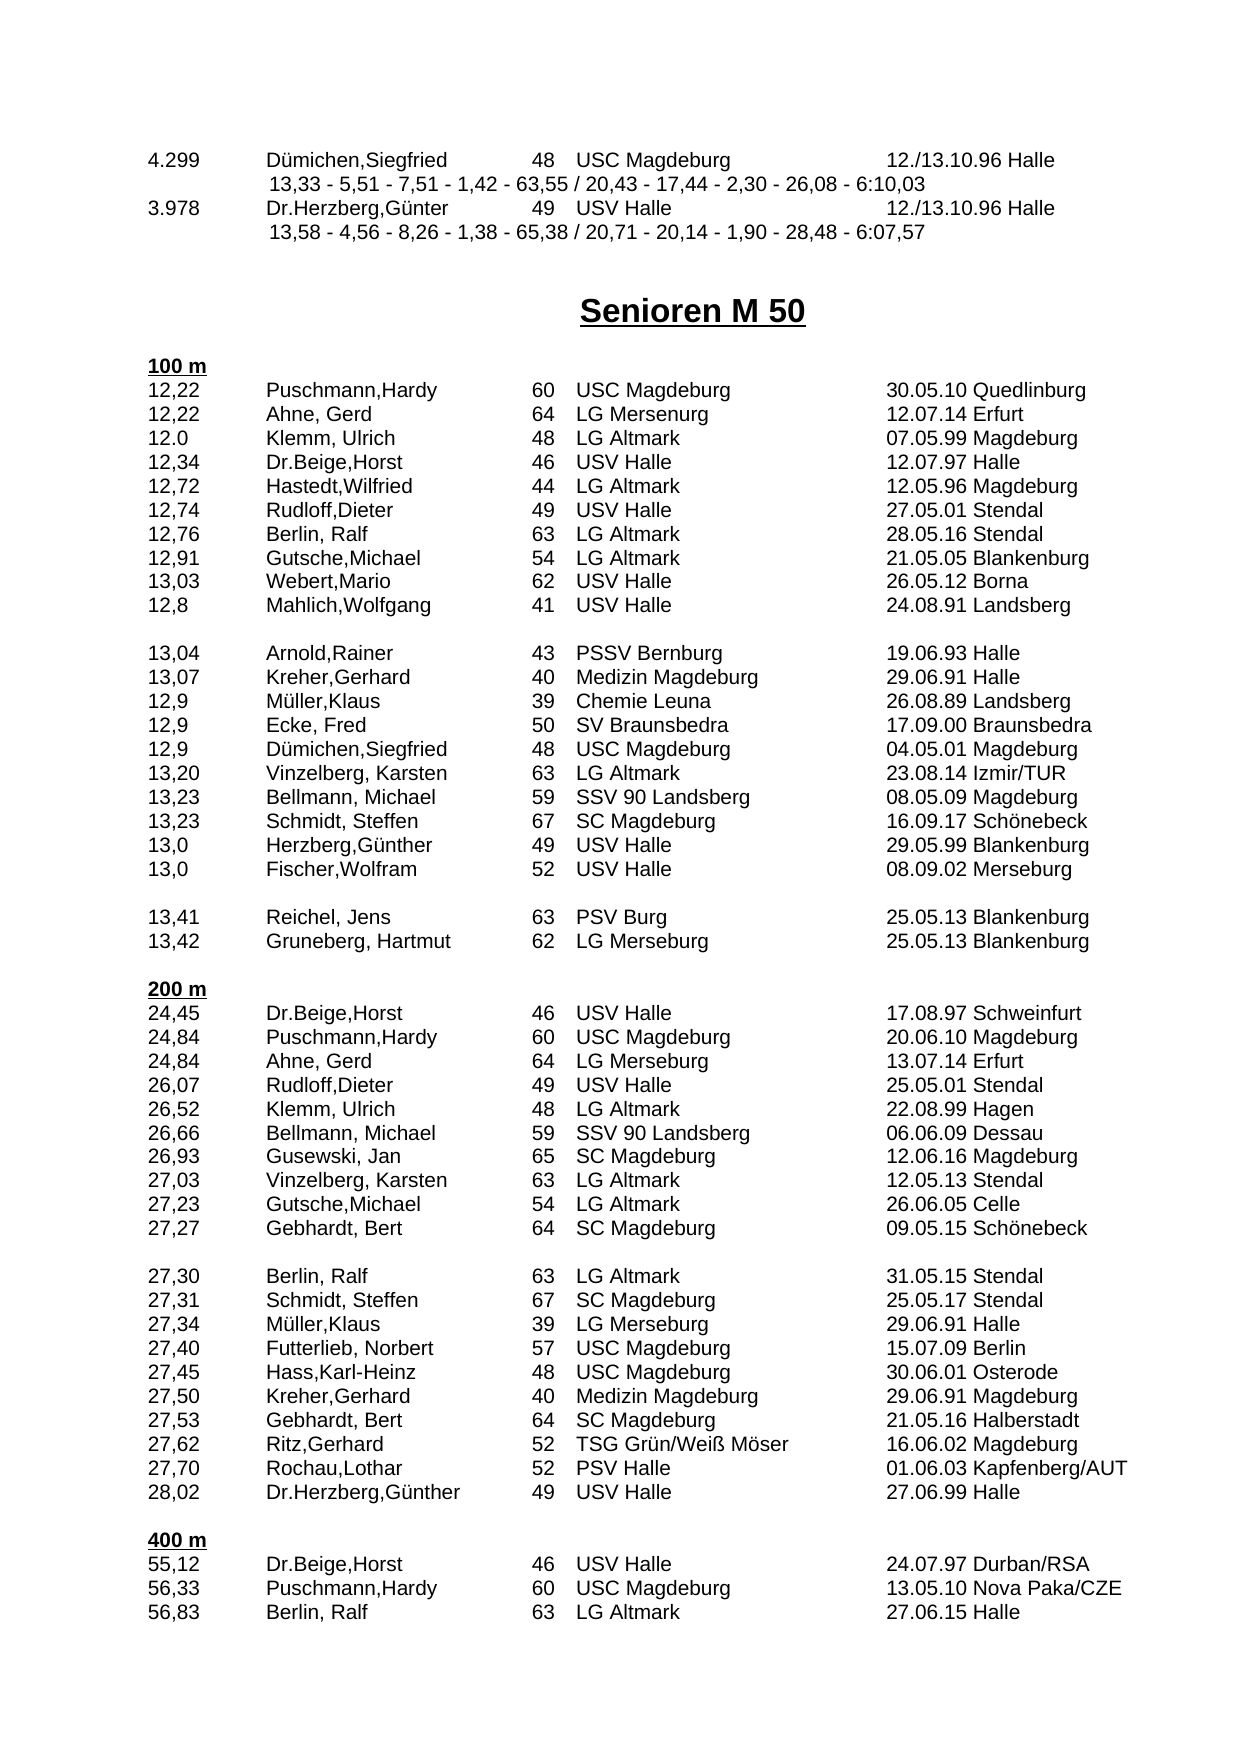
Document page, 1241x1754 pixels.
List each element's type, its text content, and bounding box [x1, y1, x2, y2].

text 4.299 Dümichen,Siegfried 48 USC Magdeburg 12./13.10.96 Halle [148, 148, 1237, 172]
text 12,91 Gutsche,Michael 54 LG Altmark 21.05.05 Blankenburg [148, 545, 1237, 569]
text 26,66 Bellmann, Michael 59 SSV 90 Landsberg 06.06.09 Dessau [148, 1120, 1237, 1144]
text 27,31 Schmidt, Steffen 67 SC Magdeburg 25.05.17 Stendal [148, 1288, 1237, 1312]
text 3.978 Dr.Herzberg,Günter 49 USV Halle 12./13.10.96 Halle [148, 196, 1237, 219]
text 13,0 Herzberg,Günther 49 USV Halle 29.05.99 Blankenburg [148, 833, 1237, 857]
text 13,58 - 4,56 - 8,26 - 1,38 - 65,38 / 20,71 - 20,14 - 1,90 - 28,48 - 6:07,57 [148, 219, 1237, 243]
text 12,9 Dümichen,Siegfried 48 USC Magdeburg 04.05.01 Magdeburg [148, 737, 1237, 761]
text 13,42 Gruneberg, Hartmut 62 LG Merseburg 25.05.13 Blankenburg [148, 929, 1237, 953]
text 200 m [148, 977, 1237, 1001]
text 12,9 Müller,Klaus 39 Chemie Leuna 26.08.89 Landsberg [148, 689, 1237, 713]
text 100 m [148, 354, 1237, 378]
text 13,0 Fischer,Wolfram 52 USV Halle 08.09.02 Merseburg [148, 857, 1237, 881]
text 13,03 Webert,Mario 62 USV Halle 26.05.12 Borna [148, 569, 1237, 593]
text 27,27 Gebhardt, Bert 64 SC Magdeburg 09.05.15 Schönebeck [148, 1216, 1237, 1240]
text 27,53 Gebhardt, Bert 64 SC Magdeburg 21.05.16 Halberstadt [148, 1408, 1237, 1432]
text 12,9 Ecke, Fred 50 SV Braunsbedra 17.09.00 Braunsbedra [148, 713, 1237, 737]
text 27,30 Berlin, Ralf 63 LG Altmark 31.05.15 Stendal [148, 1264, 1237, 1288]
text 24,84 Puschmann,Hardy 60 USC Magdeburg 20.06.10 Magdeburg [148, 1024, 1237, 1048]
text 56,83 Berlin, Ralf 63 LG Altmark 27.06.15 Halle [148, 1599, 1237, 1623]
text 27,34 Müller,Klaus 39 LG Merseburg 29.06.91 Halle [148, 1312, 1237, 1336]
text 56,33 Puschmann,Hardy 60 USC Magdeburg 13.05.10 Nova Paka/CZE [148, 1576, 1237, 1599]
text 26,07 Rudloff,Dieter 49 USV Halle 25.05.01 Stendal [148, 1072, 1237, 1096]
text 12,34 Dr.Beige,Horst 46 USV Halle 12.07.97 Halle [148, 449, 1237, 473]
text 27,23 Gutsche,Michael 54 LG Altmark 26.06.05 Celle [148, 1192, 1237, 1216]
text 27,50 Kreher,Gerhard 40 Medizin Magdeburg 29.06.91 Magdeburg [148, 1384, 1237, 1408]
text 26,93 Gusewski, Jan 65 SC Magdeburg 12.06.16 Magdeburg [148, 1144, 1237, 1168]
text Senioren M 50 [148, 291, 1237, 330]
text 24,45 Dr.Beige,Horst 46 USV Halle 17.08.97 Schweinfurt [148, 1001, 1237, 1024]
text 13,41 Reichel, Jens 63 PSV Burg 25.05.13 Blankenburg [148, 905, 1237, 929]
text 400 m [148, 1528, 1237, 1552]
text 12,8 Mahlich,Wolfgang 41 USV Halle 24.08.91 Landsberg [148, 593, 1237, 617]
text 27,03 Vinzelberg, Karsten 63 LG Altmark 12.05.13 Stendal [148, 1168, 1237, 1192]
text 27,45 Hass,Karl-Heinz 48 USC Magdeburg 30.06.01 Osterode [148, 1360, 1237, 1384]
text 13,23 Bellmann, Michael 59 SSV 90 Landsberg 08.05.09 Magdeburg [148, 785, 1237, 809]
text 13,04 Arnold,Rainer 43 PSSV Bernburg 19.06.93 Halle [148, 641, 1237, 665]
text 12,72 Hastedt,Wilfried 44 LG Altmark 12.05.96 Magdeburg [148, 473, 1237, 497]
text 55,12 Dr.Beige,Horst 46 USV Halle 24.07.97 Durban/RSA [148, 1552, 1237, 1576]
text 12,74 Rudloff,Dieter 49 USV Halle 27.05.01 Stendal [148, 497, 1237, 521]
text 13,33 - 5,51 - 7,51 - 1,42 - 63,55 / 20,43 - 17,44 - 2,30 - 26,08 - 6:10,03 [148, 172, 1237, 196]
text 24,84 Ahne, Gerd 64 LG Merseburg 13.07.14 Erfurt [148, 1048, 1237, 1072]
text 12,22 Puschmann,Hardy 60 USC Magdeburg 30.05.10 Quedlinburg [148, 378, 1237, 402]
text 13,20 Vinzelberg, Karsten 63 LG Altmark 23.08.14 Izmir/TUR [148, 761, 1237, 785]
text 12.0 Klemm, Ulrich 48 LG Altmark 07.05.99 Magdeburg [148, 426, 1237, 449]
text 13,07 Kreher,Gerhard 40 Medizin Magdeburg 29.06.91 Halle [148, 665, 1237, 689]
text 12,22 Ahne, Gerd 64 LG Mersenurg 12.07.14 Erfurt [148, 402, 1237, 426]
text 27,62 Ritz,Gerhard 52 TSG Grün/Weiß Möser 16.06.02 Magdeburg [148, 1432, 1237, 1456]
text 12,76 Berlin, Ralf 63 LG Altmark 28.05.16 Stendal [148, 521, 1237, 545]
text 27,70 Rochau,Lothar 52 PSV Halle 01.06.03 Kapfenberg/AUT [148, 1456, 1237, 1480]
text 28,02 Dr.Herzberg,Günther 49 USV Halle 27.06.99 Halle [148, 1480, 1237, 1504]
text 27,40 Futterlieb, Norbert 57 USC Magdeburg 15.07.09 Berlin [148, 1336, 1237, 1360]
text 26,52 Klemm, Ulrich 48 LG Altmark 22.08.99 Hagen [148, 1096, 1237, 1120]
text 13,23 Schmidt, Steffen 67 SC Magdeburg 16.09.17 Schönebeck [148, 809, 1237, 833]
